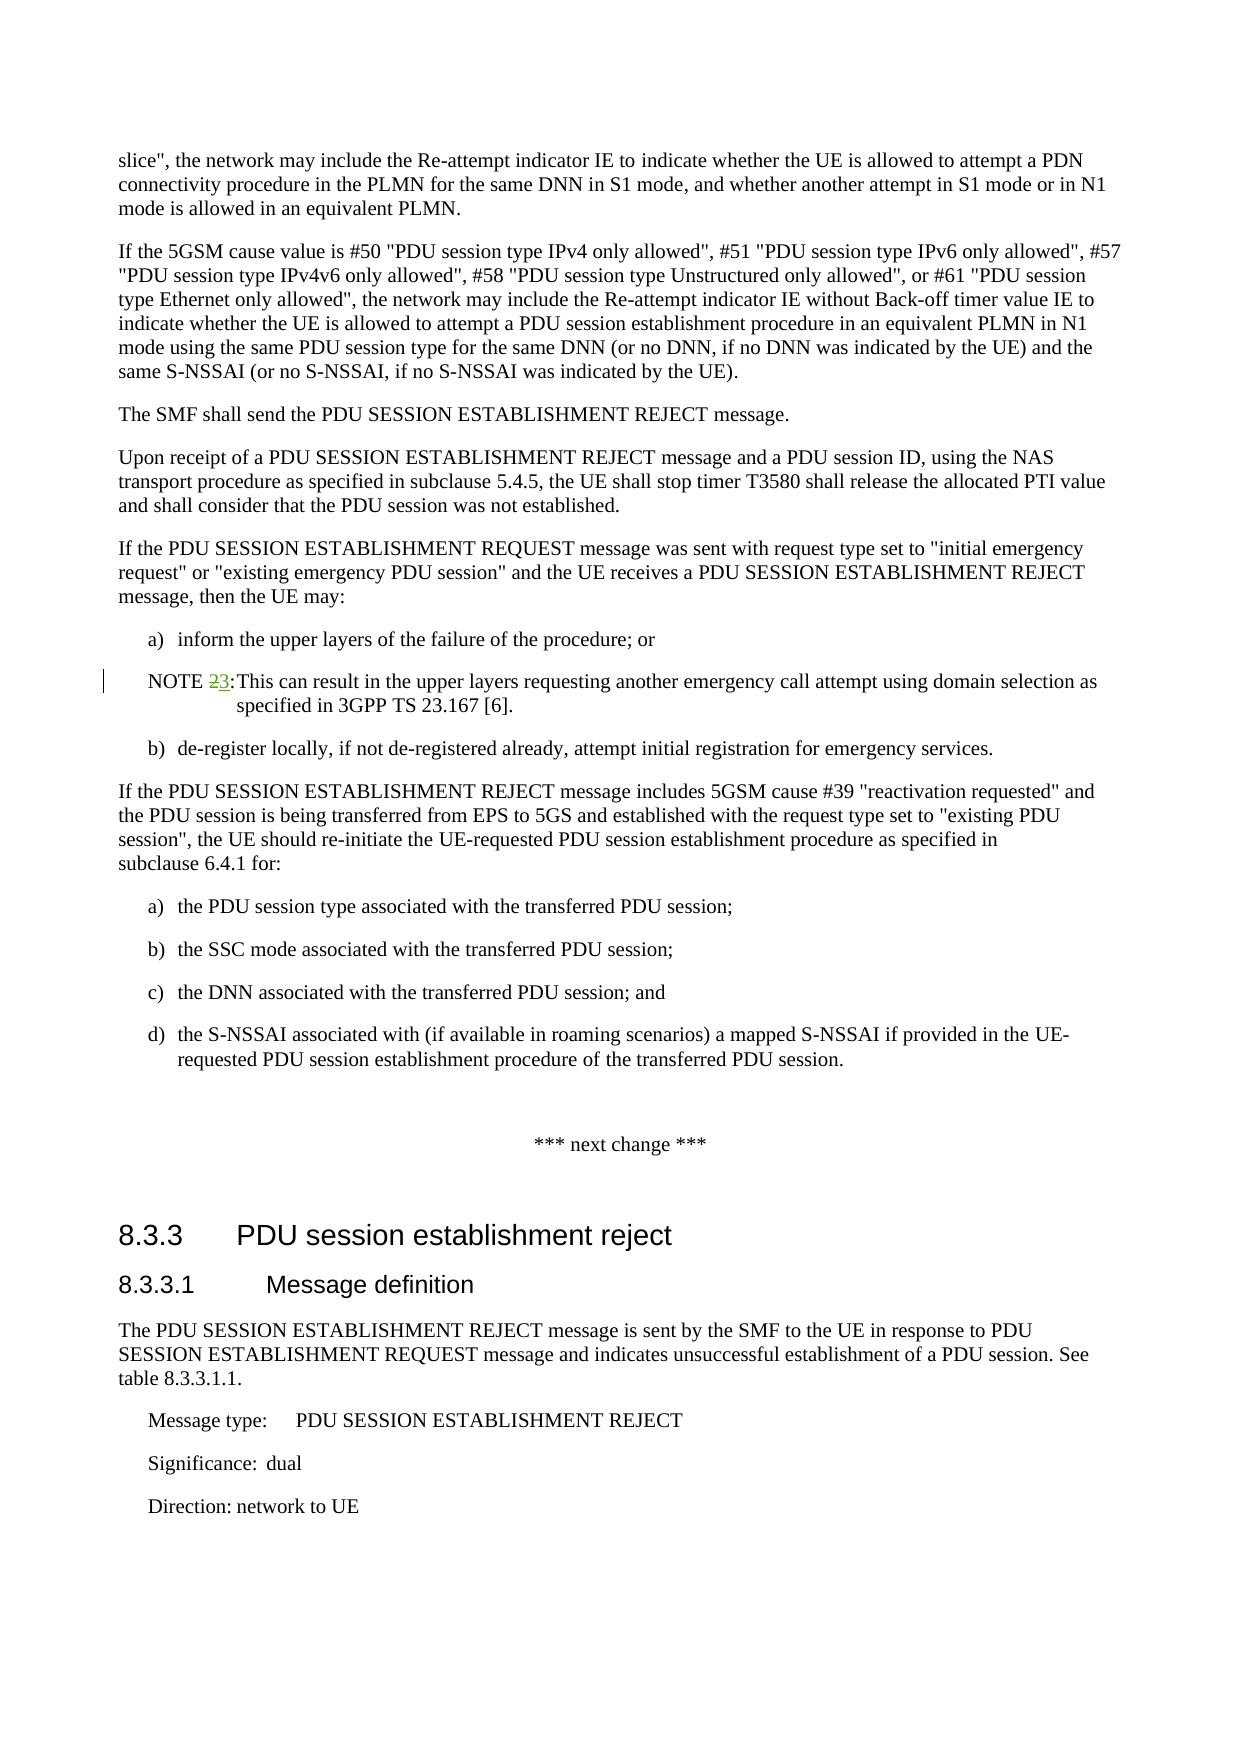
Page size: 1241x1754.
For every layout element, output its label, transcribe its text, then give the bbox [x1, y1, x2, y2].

text Direction: network to UE [148, 1494, 1122, 1518]
text If the 5GSM cause value is #50 "PDU session type IPv4 only allowed", #51 "PDU session type IPv6 only allowed", #57 "PDU session type IPv4v6 only allowed", #58 "PDU session type Unstructured only allowed", or #61 "PDU session type Ethernet only allowed", the network may include the Re-attempt indicator IE without Back-off timer value IE to indicate whether the UE is allowed to attempt a PDU session establishment procedure in an equivalent PLMN in N1 mode using the same PDU session type for the same DNN (or no DNN, if no DNN was indicated by the UE) and the same S-NSSAI (or no S-NSSAI, if no S-NSSAI was indicated by the UE). [118, 239, 1122, 383]
text d) the S-NSSAI associated with (if available in roaming scenarios) a mapped S-NSSAI if provided in the UE-requested PDU session establishment procedure of the transferred PDU session. [148, 1022, 1122, 1071]
text NOTE : This can result in the upper layers requesting another emergency call attempt using domain selection as specified in 3GPP TS 23.167 [6]. [148, 669, 1122, 717]
text a) the PDU session type associated with the transferred PDU session; [148, 894, 1122, 918]
text The SMF shall send the PDU SESSION ESTABLISHMENT REJECT message. [118, 402, 1122, 426]
text Upon receipt of a PDU SESSION ESTABLISHMENT REJECT message and a PDU session ID, using the NAS transport procedure as specified in subclause 5.4.5, the UE shall stop timer T3580 shall release the allocated PTI value and shall consider that the PDU session was not established. [118, 444, 1122, 517]
text If the PDU SESSION ESTABLISHMENT REQUEST message was sent with request type set to "initial emergency request" or "existing emergency PDU session" and the UE receives a PDU SESSION ESTABLISHMENT REJECT message, then the UE may: [118, 536, 1122, 608]
text b) de-register locally, if not de-registered already, attempt initial registration for emergency services. [148, 736, 1122, 760]
text b) the SSC mode associated with the transferred PDU session; [148, 937, 1122, 961]
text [118, 148, 1122, 220]
subtitle 8.3.3.1 Message definition [118, 1270, 1122, 1299]
text Message type: PDU SESSION ESTABLISHMENT REJECT [148, 1408, 1122, 1432]
text Significance: dual [148, 1451, 1122, 1475]
text c) the DNN associated with the transferred PDU session; and [148, 979, 1122, 1004]
text The PDU SESSION ESTABLISHMENT REJECT message is sent by the SMF to the UE in response to PDU SESSION ESTABLISHMENT REQUEST message and indicates unsuccessful establishment of a PDU session. See table 8.3.3.1.1. [118, 1317, 1122, 1390]
text a) inform the upper layers of the failure of the procedure; or [148, 626, 1122, 651]
text If the PDU SESSION ESTABLISHMENT REJECT message includes 5GSM cause #39 "reactivation requested" and the PDU session is being transferred from EPS to 5GS and established with the request type set to "existing PDU session", the UE should re-initiate the UE-requested PDU session establishment procedure as specified in subclause 6.4.1 for: [118, 779, 1122, 875]
subtitle 8.3.3 PDU session establishment reject [118, 1218, 1122, 1251]
text *** next change *** [118, 1132, 1122, 1156]
